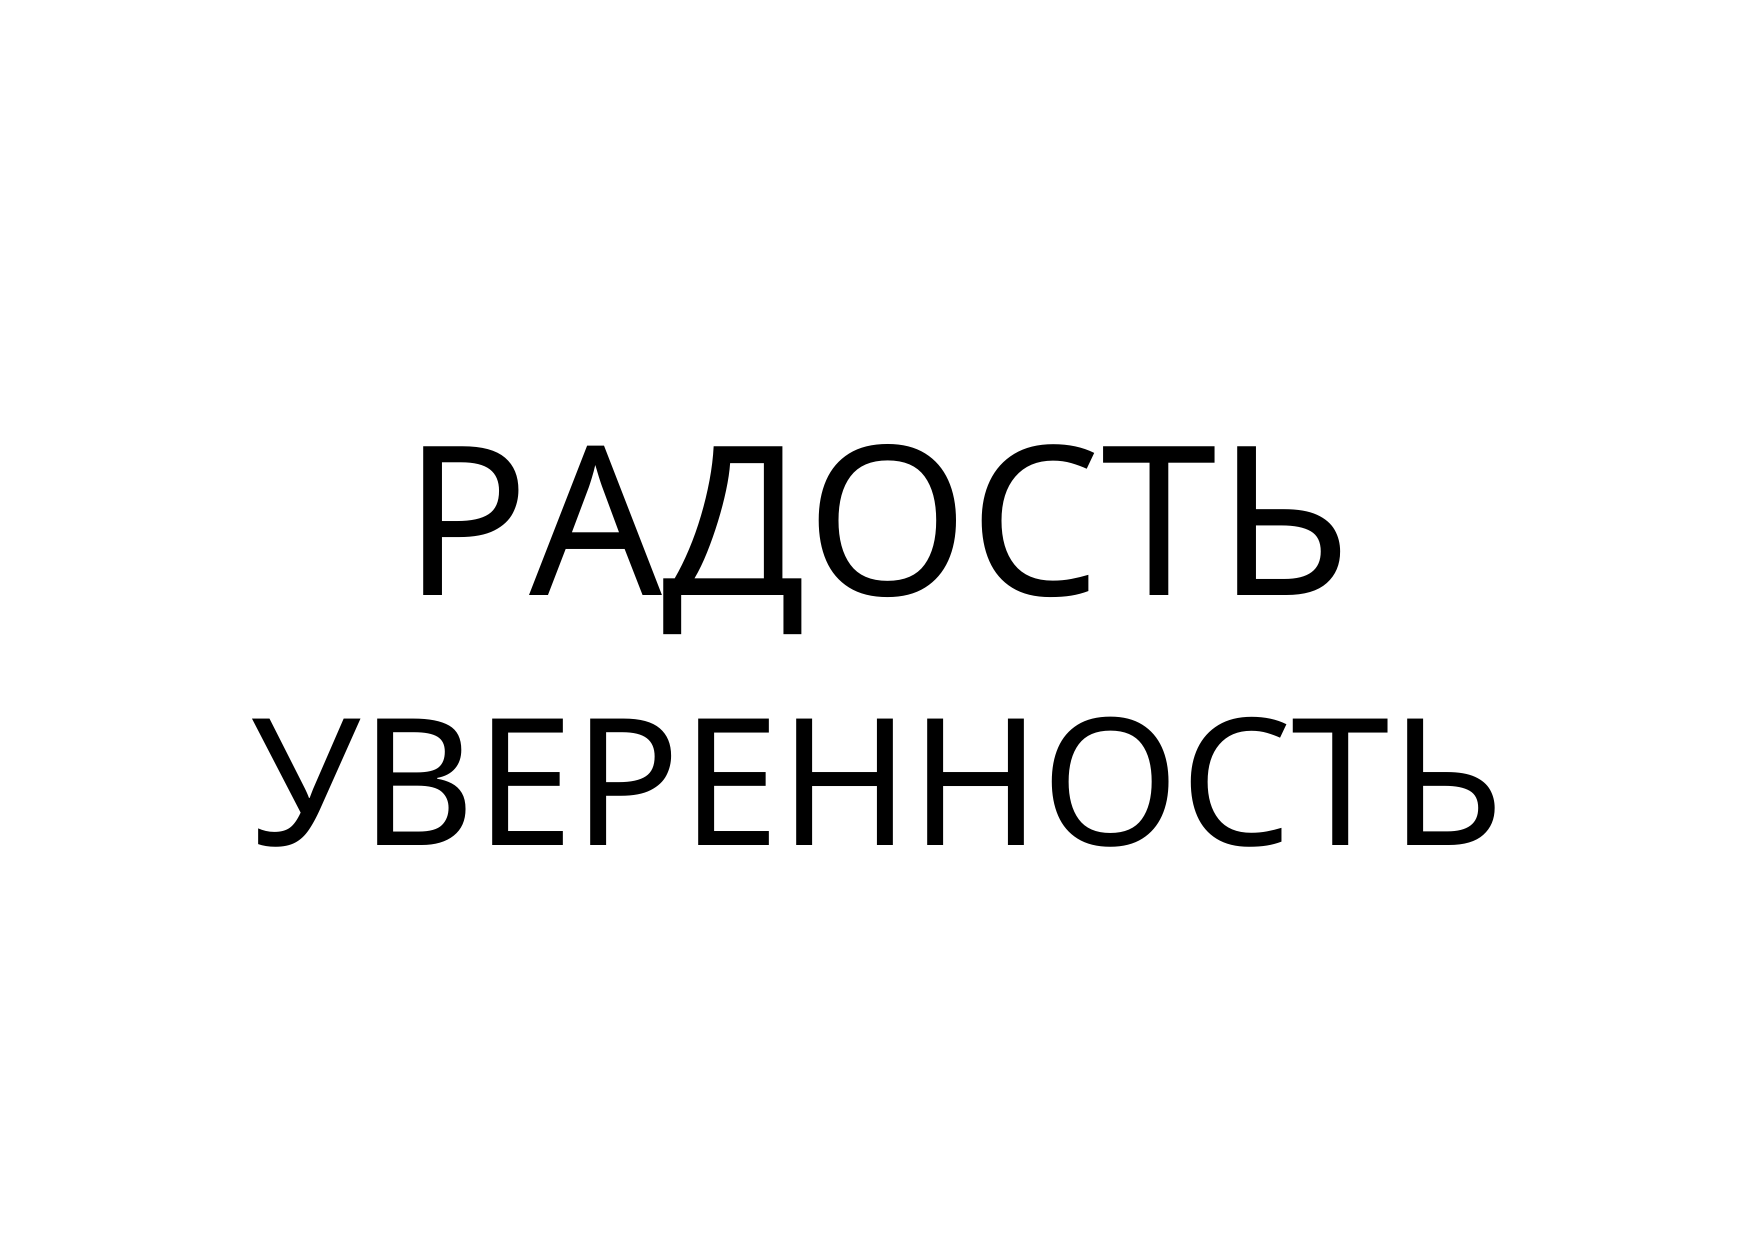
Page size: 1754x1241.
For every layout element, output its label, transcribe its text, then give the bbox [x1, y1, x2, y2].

text РАДОСТЬ [118, 372, 1636, 656]
text УВЕРЕННОСТЬ [118, 656, 1636, 897]
